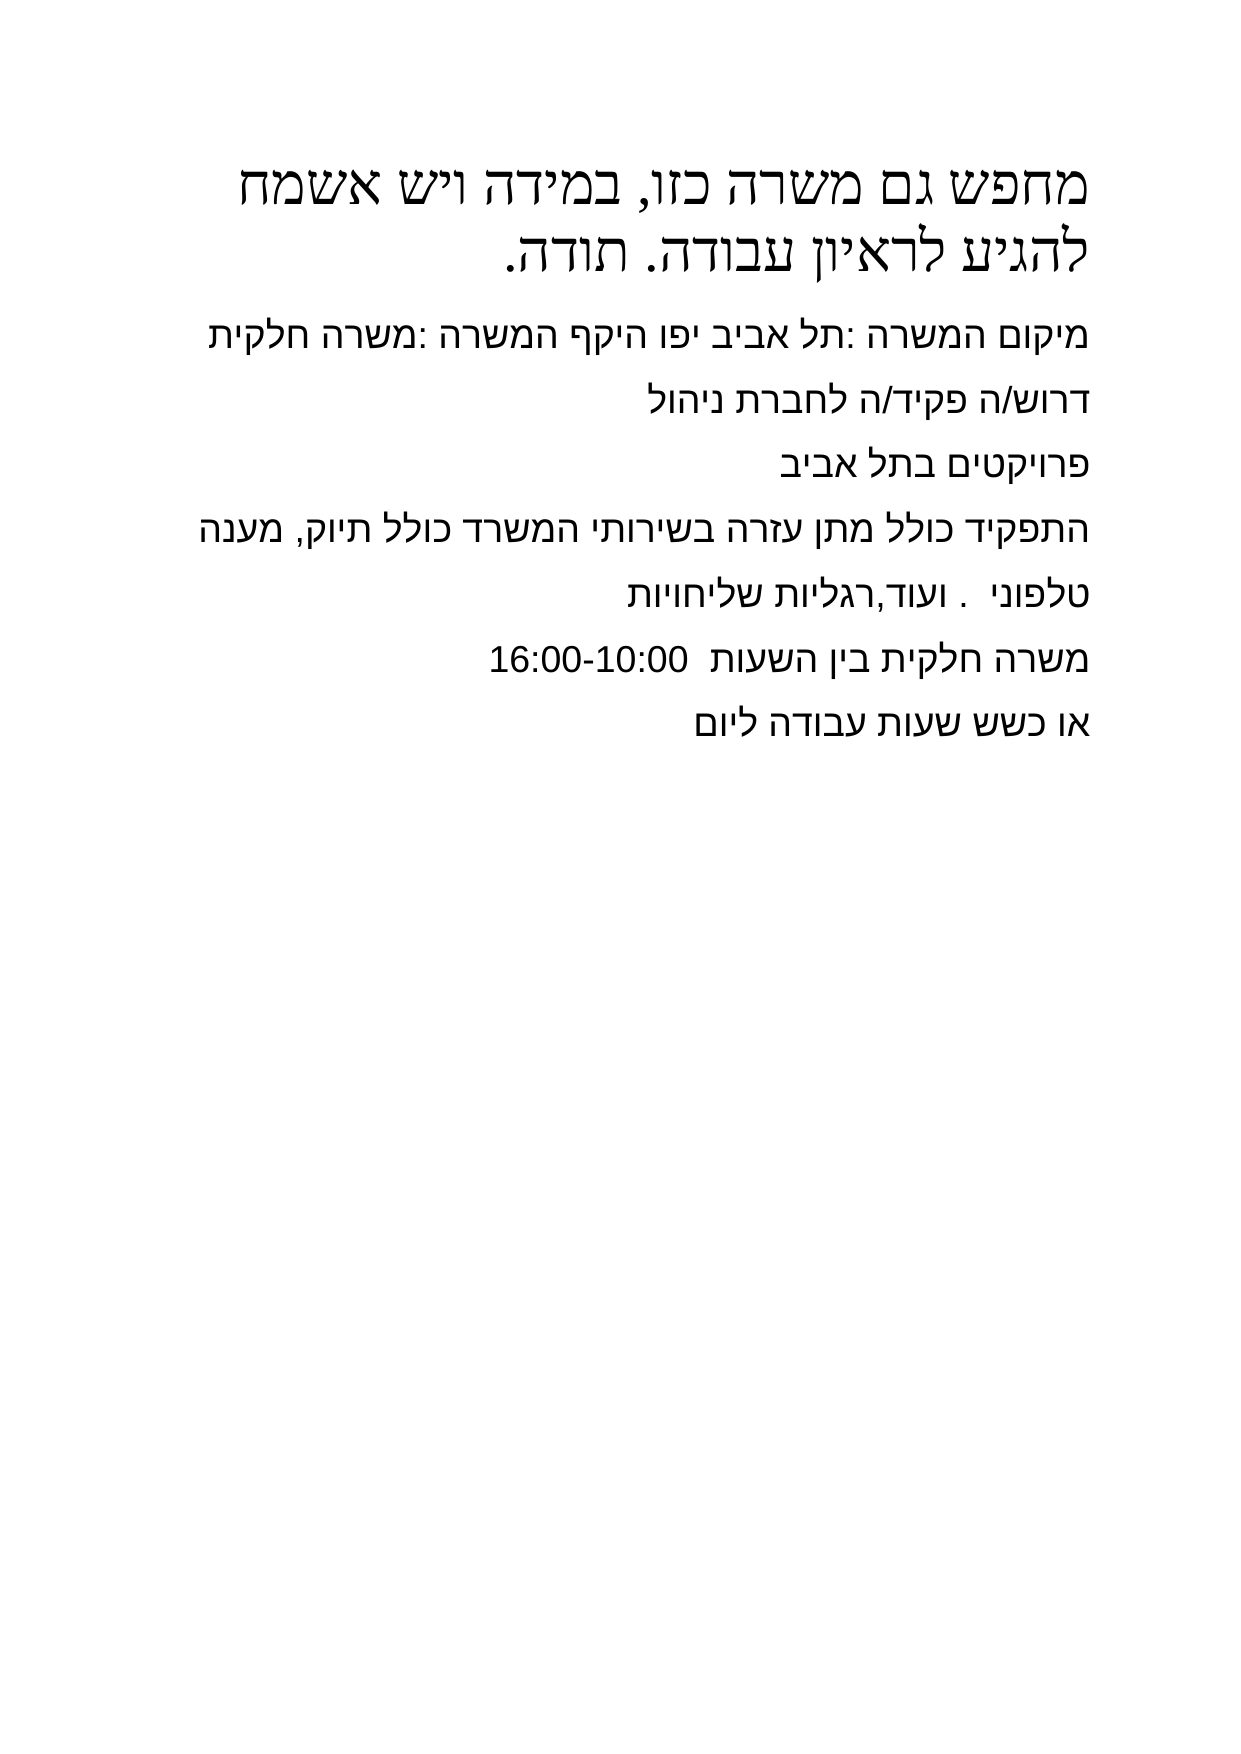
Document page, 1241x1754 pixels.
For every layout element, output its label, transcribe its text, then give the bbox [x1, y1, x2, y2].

text פרויקטים בתל אביב [150, 443, 1090, 486]
text או כשש שעות עבודה ליום [150, 701, 1090, 744]
text התפקיד כולל מתן עזרה בשירותי המשרד כולל תיוק, מענה טלפוני . ועוד,רגליות שליחויות [150, 507, 1090, 615]
text מחפש גם משרה כזו, במידה ויש אשמח להגיע לראיון עבודה. תודה. [150, 150, 1090, 284]
text משרה חלקית בין השעות 16:00-10:00 [150, 637, 1090, 680]
text מיקום המשרה :תל אביב יפו היקף המשרה :משרה חלקית דרוש/ה פקיד/ה לחברת ניהול [150, 313, 1090, 421]
